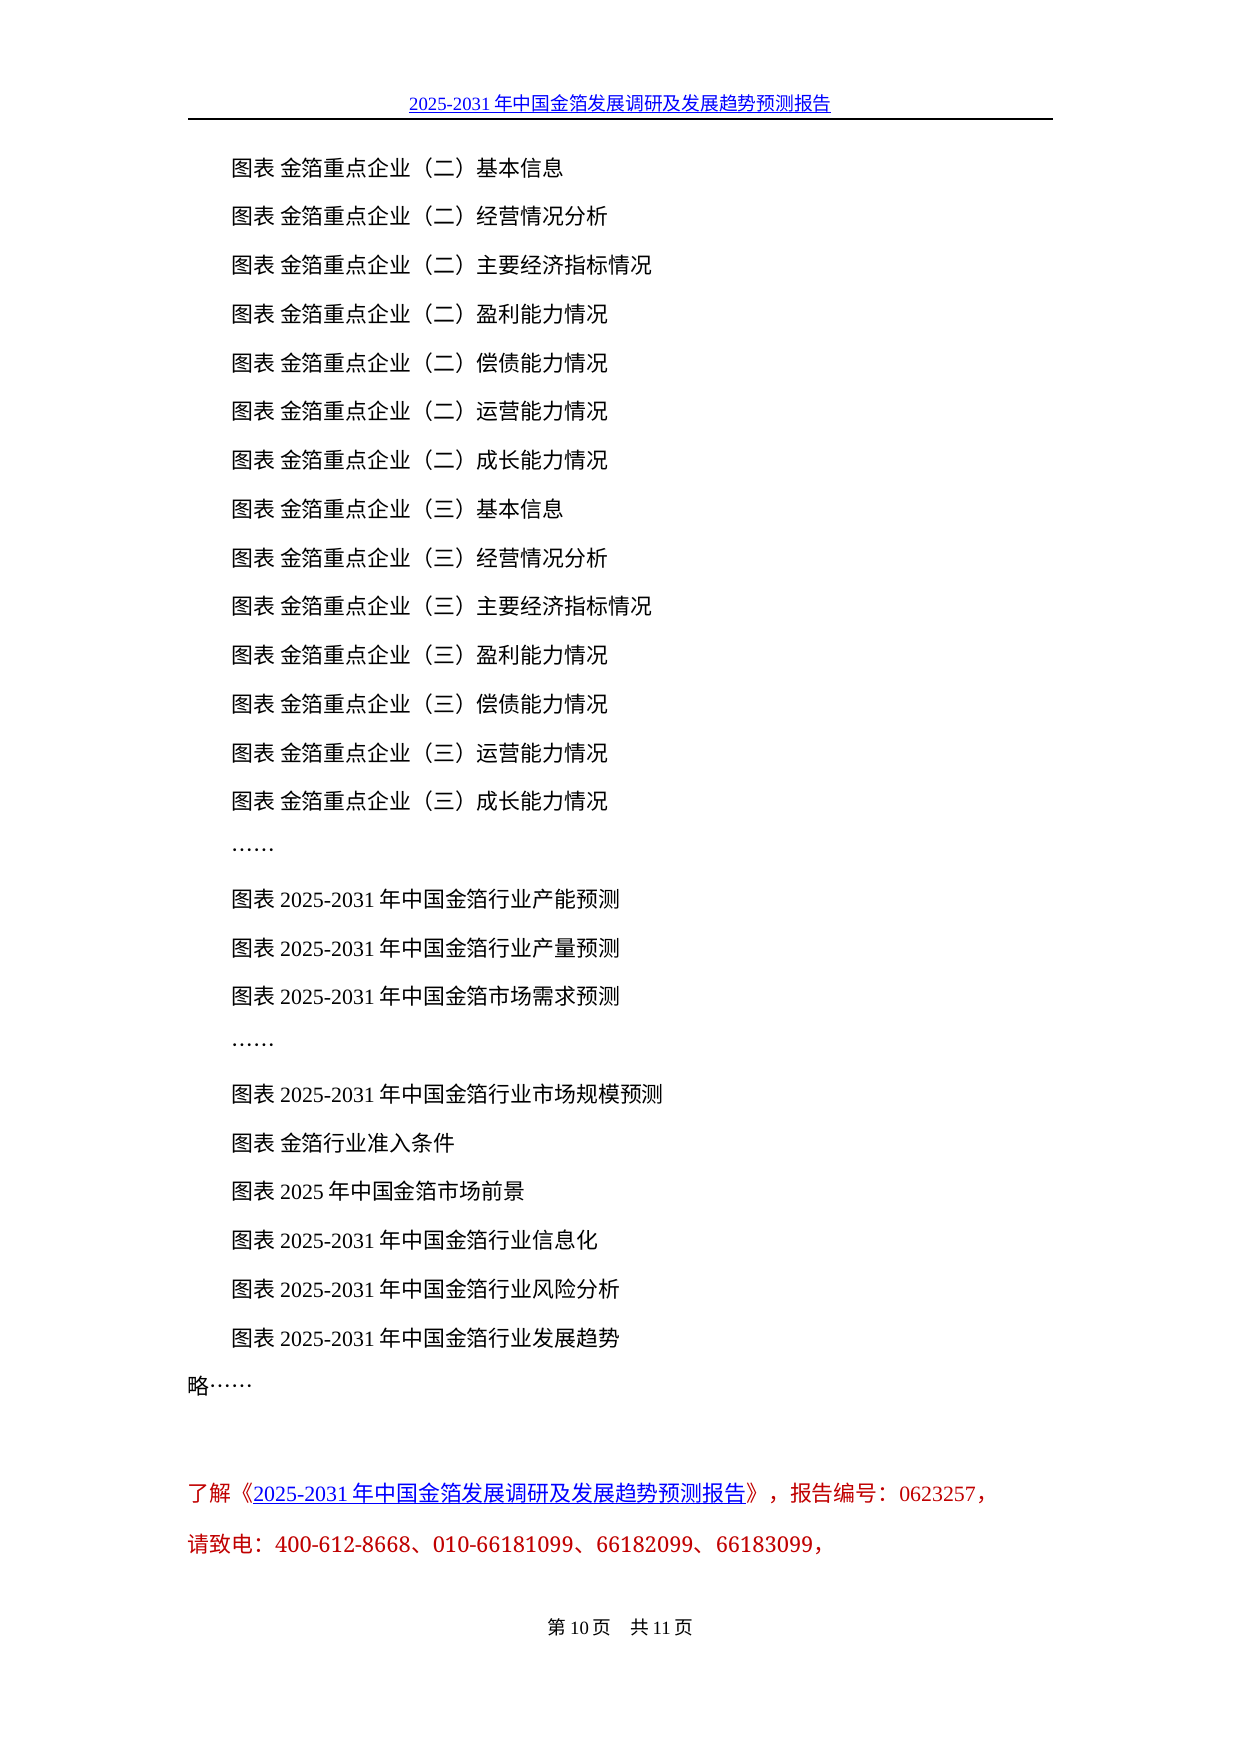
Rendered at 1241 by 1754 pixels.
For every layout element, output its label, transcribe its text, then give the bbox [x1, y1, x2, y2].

text 请致电：400-612-8668、010-66181099、66182099、66183099， [187, 1527, 1053, 1559]
text 了解《2025-2031年中国金箔发展调研及发展趋势预测报告》，报告编号：0623257， [187, 1475, 1053, 1508]
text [187, 150, 1053, 1401]
